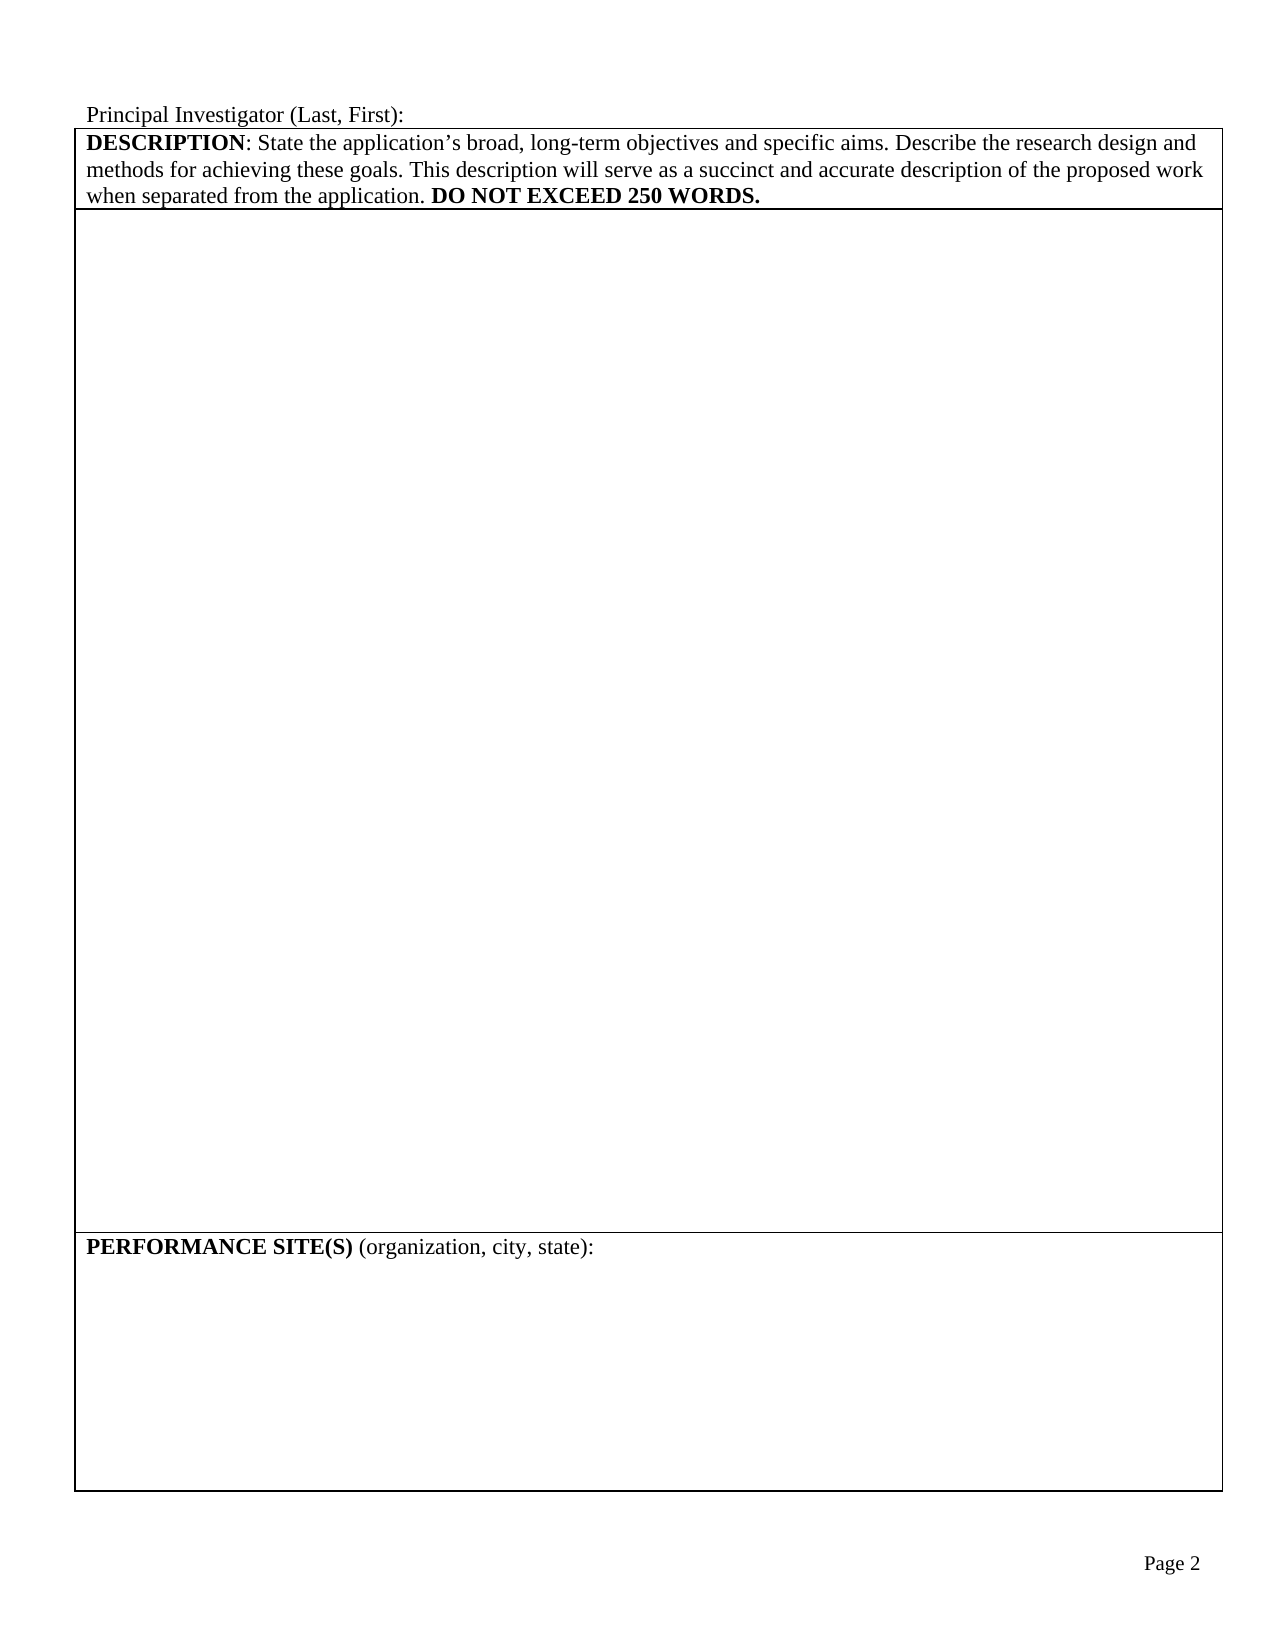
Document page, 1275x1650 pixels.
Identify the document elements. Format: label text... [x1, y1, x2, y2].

table_cell DESCRIPTION: State the application’s broad, long-term objectives and specific aims. Describe the research design and methods for achieving these goals. This description will serve as a succinct and accurate description of the proposed work when separated from the application. DO NOT EXCEED 250 WORDS. [76, 129, 1222, 208]
table_cell [76, 210, 1222, 1231]
table_cell PERFORMANCE SITE(S) (organization, city, state): [76, 1233, 1222, 1490]
table_header Principal Investigator (Last, First): [75, 101, 1222, 128]
